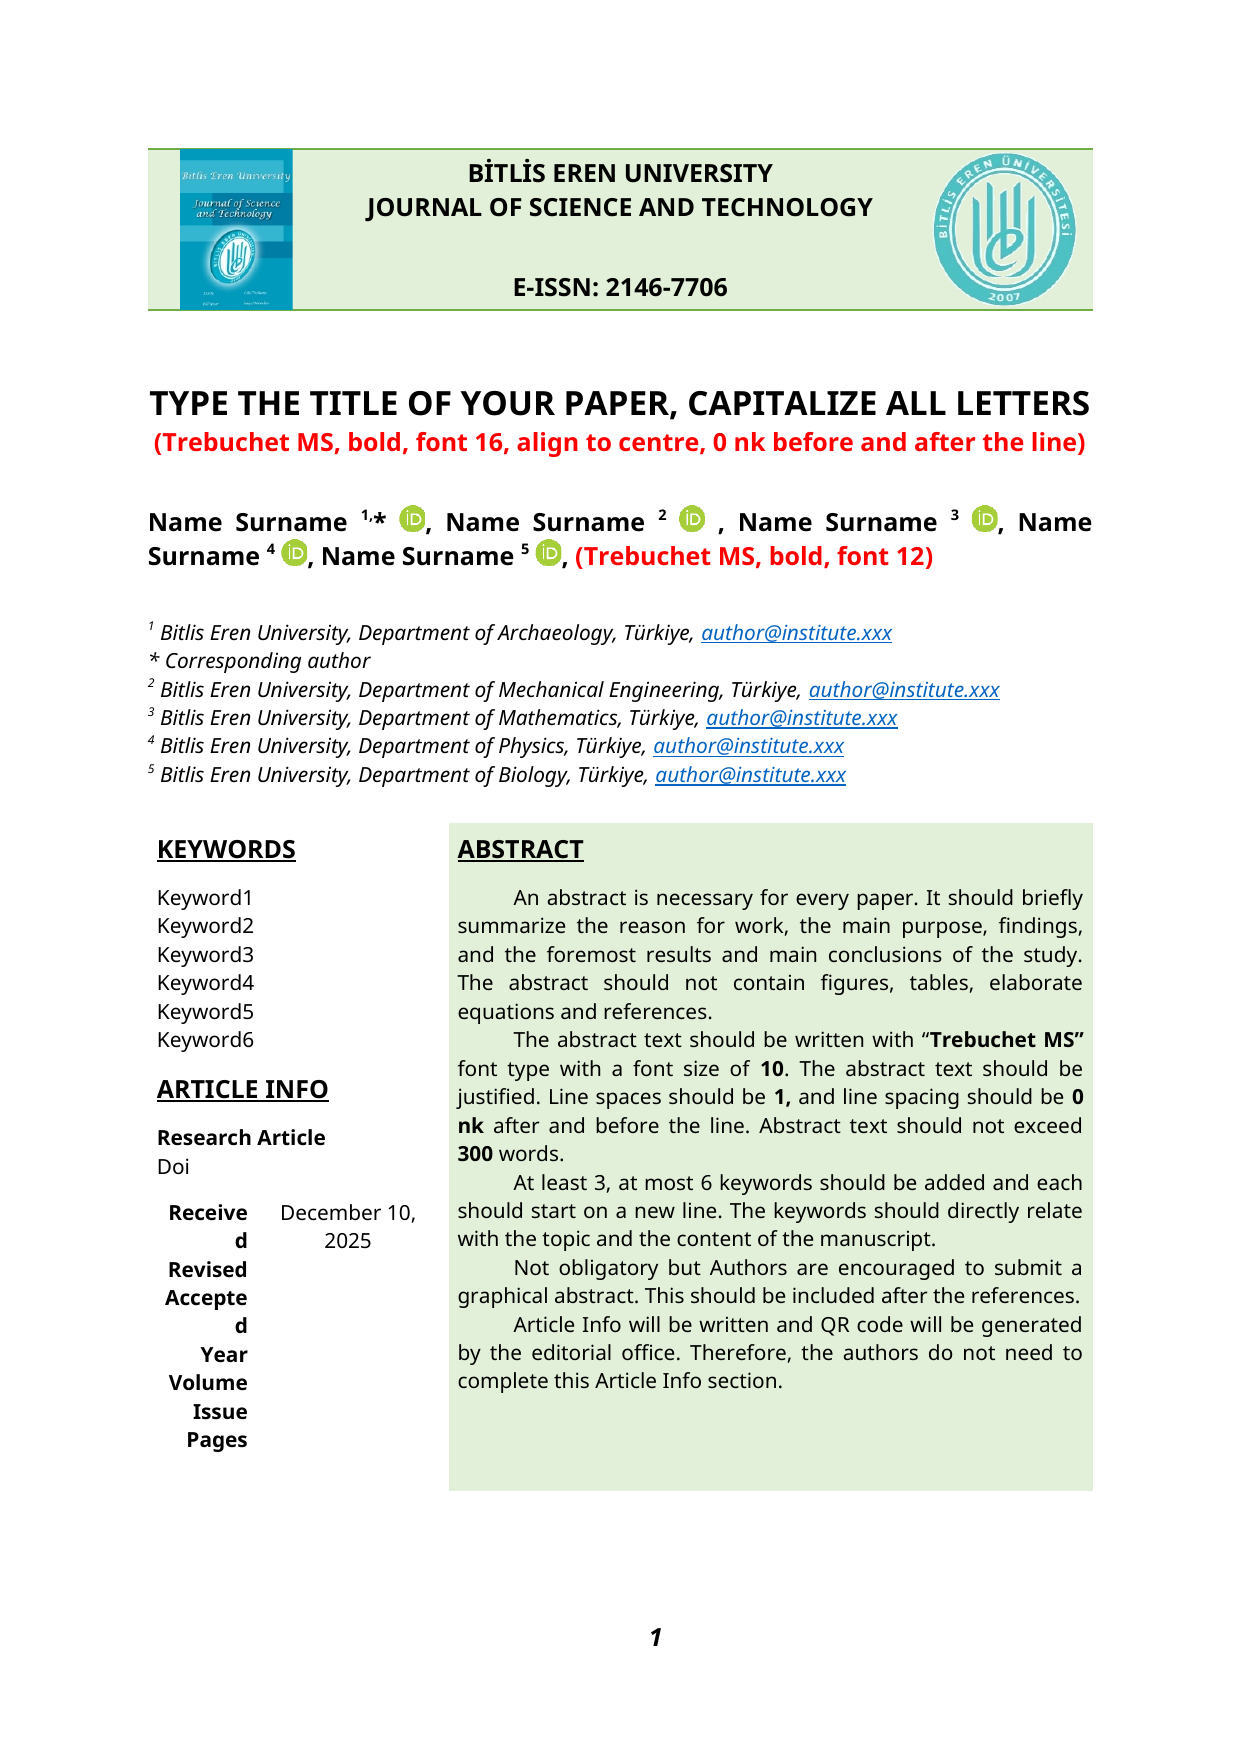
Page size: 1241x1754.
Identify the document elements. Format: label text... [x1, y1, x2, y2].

picture [281, 539, 308, 566]
picture [399, 505, 425, 532]
picture [200, 297, 220, 308]
table_header ABSTRACT [449, 823, 1093, 874]
text 5 Bitlis Eren University, Department of Biology, Türkiye, author@institute.xxx [148, 760, 1092, 788]
picture [211, 202, 229, 206]
picture [971, 505, 998, 532]
picture [197, 211, 214, 218]
text TYPE THE TITLE OF YOUR PAPER, CAPITALIZE ALL LETTERS (Trebuchet MS, bold, font 16, align to centre, 0 nk before and after the line) [148, 379, 1092, 459]
picture [679, 505, 705, 532]
table_cell Received Revised Accepted Year Volume Issue Pages [148, 1189, 256, 1491]
table_cell Research Article Doi [148, 1115, 448, 1189]
text 4 Bitlis Eren University, Department of Physics, Türkiye, author@institute.xxx [148, 732, 1092, 760]
text * Corresponding author [148, 646, 1092, 675]
table_header BİTLİS EREN UNIVERSITY JOURNAL OF SCIENCE AND TECHNOLOGY E-ISSN: 2146-7706 [325, 150, 915, 309]
table_header [293, 150, 325, 309]
picture [180, 149, 293, 310]
table_header KEYWORDS [148, 823, 448, 874]
table_header [148, 150, 180, 309]
table_header [1081, 150, 1093, 309]
text 2 Bitlis Eren University, Department of Mechanical Engineering, Türkiye, author@institute.xxx [148, 675, 1092, 703]
picture [927, 149, 1081, 310]
text 3 Bitlis Eren University, Department of Mathematics, Türkiye, author@institute.xxx [148, 703, 1092, 732]
table_cell ARTICLE INFO [148, 1063, 448, 1114]
picture [257, 202, 268, 206]
table_cell December 10, 2025 [256, 1189, 448, 1491]
picture [535, 539, 562, 566]
text Name Surname 1,* , Name Surname 2 , Name Surname 3 , Name Surname 4 , Name Surname 5 , (Trebuchet MS, bold, font 12) [148, 504, 1092, 572]
table_header [915, 150, 927, 309]
picture [220, 208, 271, 219]
table_cell Keyword1 Keyword2 Keyword3 Keyword4 Keyword5 Keyword6 [148, 874, 448, 1063]
table_cell An abstract is necessary for every paper. It should briefly summarize the reason for work, the main purpose, findings, and the foremost results and main conclusions of the study. The abstract should not contain figures, tables, elaborate equations and references. The abstract text should be written with “Trebuchet MS” font type with a font size of 10. The abstract text should be justified. Line spaces should be 1, and line spacing should be 0 nk after and before the line. Abstract text should not exceed 300 words. At least 3, at most 6 keywords should be added and each should start on a new line. The keywords should directly relate with the topic and the content of the manuscript. Not obligatory but Authors are encouraged to submit a graphical abstract. This should be included after the references. Article Info will be written and QR code will be generated by the editorial office. Therefore, the authors do not need to complete this Article Info section. [449, 874, 1093, 1491]
text 1 Bitlis Eren University, Department of Archaeology, Türkiye, author@institute.xxx [148, 618, 1092, 646]
